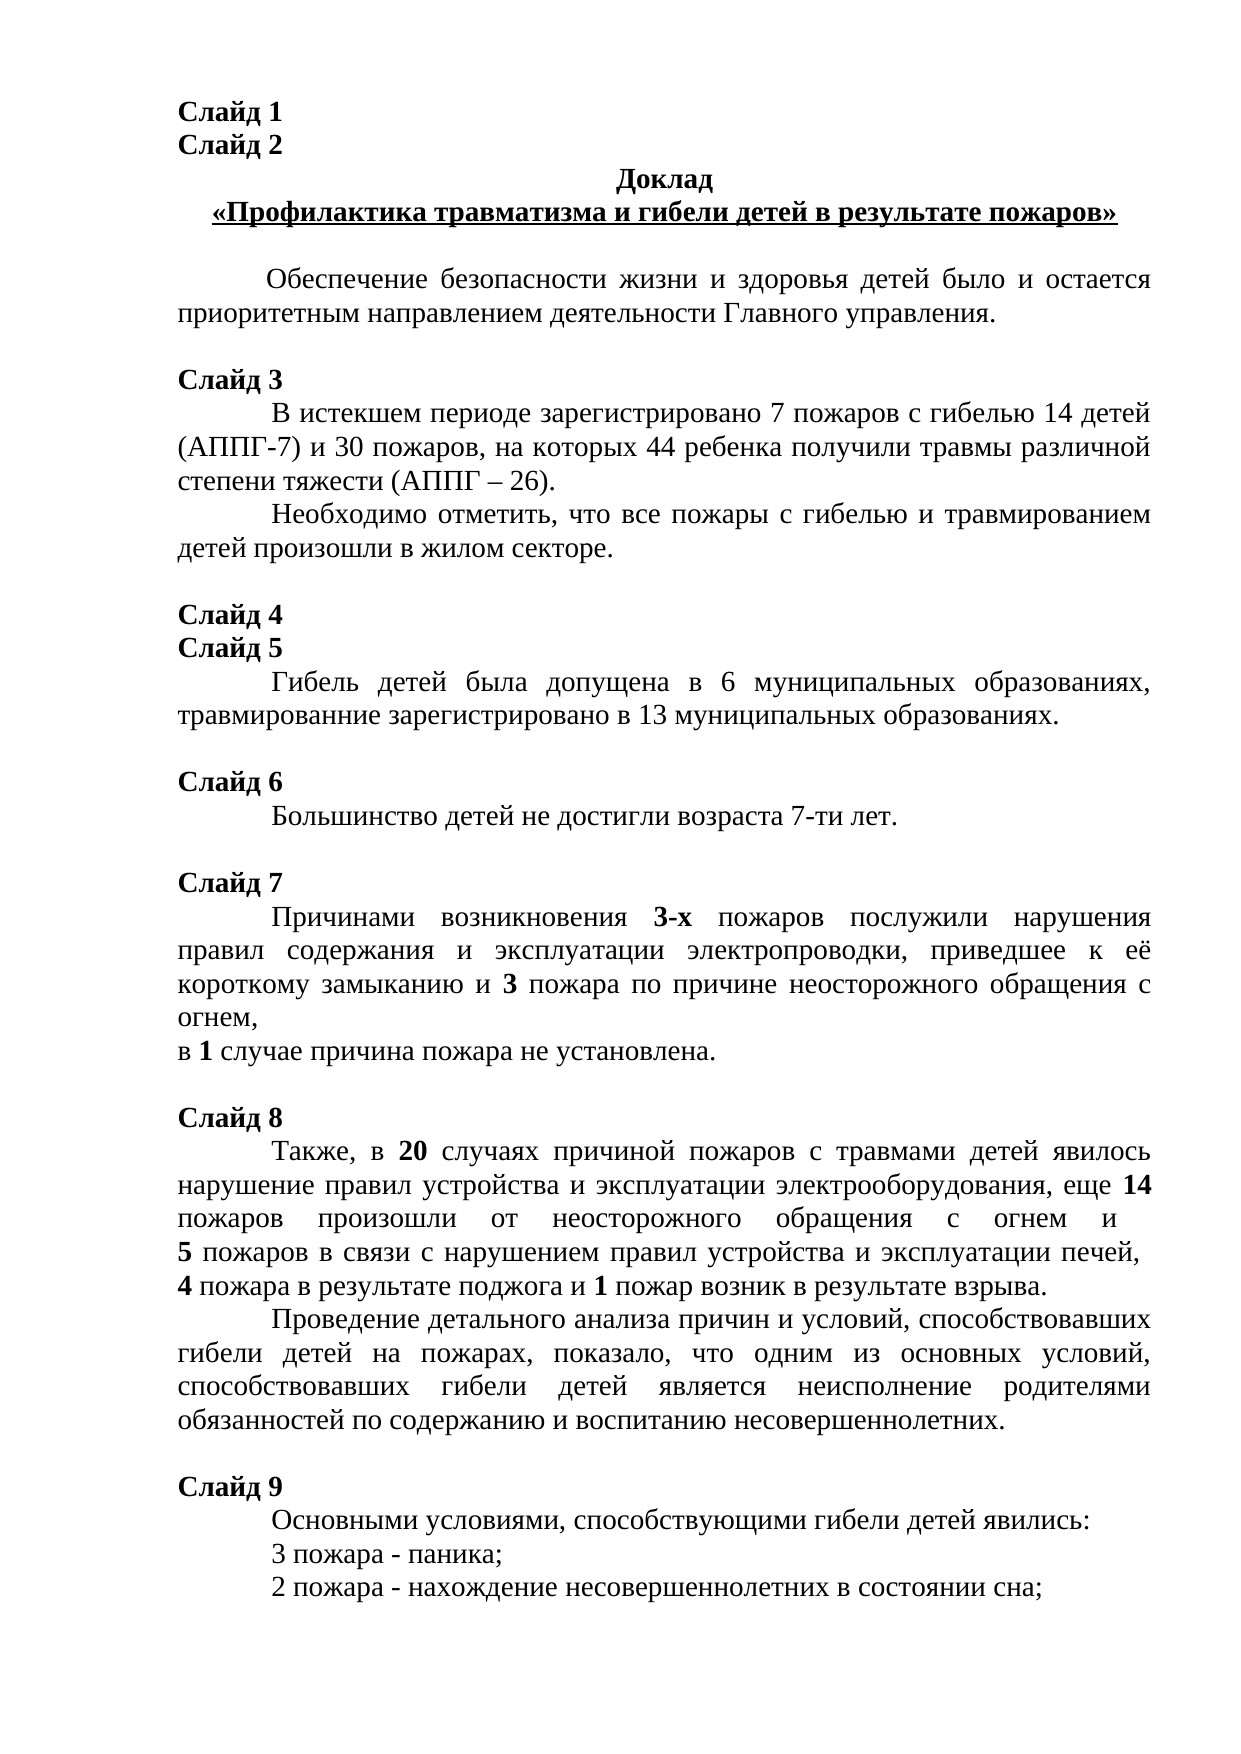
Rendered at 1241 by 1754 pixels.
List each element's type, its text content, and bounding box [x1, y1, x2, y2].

text Слайд 7 [177, 865, 1152, 899]
text Необходимо отметить, что все пожары с гибелью и травмированием детей произошли в жилом секторе. [177, 496, 1152, 563]
text Слайд 4 [177, 597, 1152, 630]
text Слайд 3 [177, 362, 1152, 396]
text Причинами возникновения 3-х пожаров послужили нарушения правил содержания и эксплуатации электропроводки, приведшее к её короткому замыканию и 3 пожара по причине неосторожного обращения с огнем, в 1 случае причина пожара не установлена. [177, 899, 1152, 1066]
text Доклад [177, 161, 1152, 194]
text Слайд 6 [177, 764, 1152, 798]
text Проведение детального анализа причин и условий, способствовавших гибели детей на пожарах, показало, что одним из основных условий, способствовавших гибели детей является неисполнение родителями обязанностей по содержанию и воспитанию несовершеннолетних. [177, 1301, 1152, 1435]
text Слайд 2 [177, 127, 1152, 161]
text Обеспечение безопасности жизни и здоровья детей было и остается приоритетным направлением деятельности Главного управления. [177, 261, 1152, 328]
text 2 пожара - нахождение несовершеннолетних в состоянии сна; [177, 1569, 1152, 1603]
text Слайд 1 [177, 94, 1152, 127]
text Слайд 9 [177, 1469, 1152, 1502]
text Слайд 8 [177, 1100, 1152, 1133]
text Основными условиями, способствующими гибели детей явились: [177, 1502, 1152, 1536]
text 3 пожара - паника; [177, 1536, 1152, 1569]
text Слайд 5 [177, 630, 1152, 664]
text Большинство детей не достигли возраста 7-ти лет. [177, 798, 1152, 832]
text «Профилактика травматизма и гибели детей в результате пожаров» [177, 194, 1152, 228]
text В истекшем периоде зарегистрировано 7 пожаров с гибелью 14 детей (АППГ-7) и 30 пожаров, на которых 44 ребенка получили травмы различной степени тяжести (АППГ – 26). [177, 396, 1152, 496]
text Также, в 20 случаях причиной пожаров с травмами детей явилось нарушение правил устройства и эксплуатации электрооборудования, еще 14 пожаров произошли от неосторожного обращения с огнем и 5 пожаров в связи с нарушением правил устройства и эксплуатации печей, 4 пожара в результате поджога и 1 пожар возник в результате взрыва. [177, 1133, 1152, 1301]
text Гибель детей была допущена в 6 муниципальных образованиях, травмированние зарегистрировано в 13 муниципальных образованиях. [177, 664, 1152, 731]
